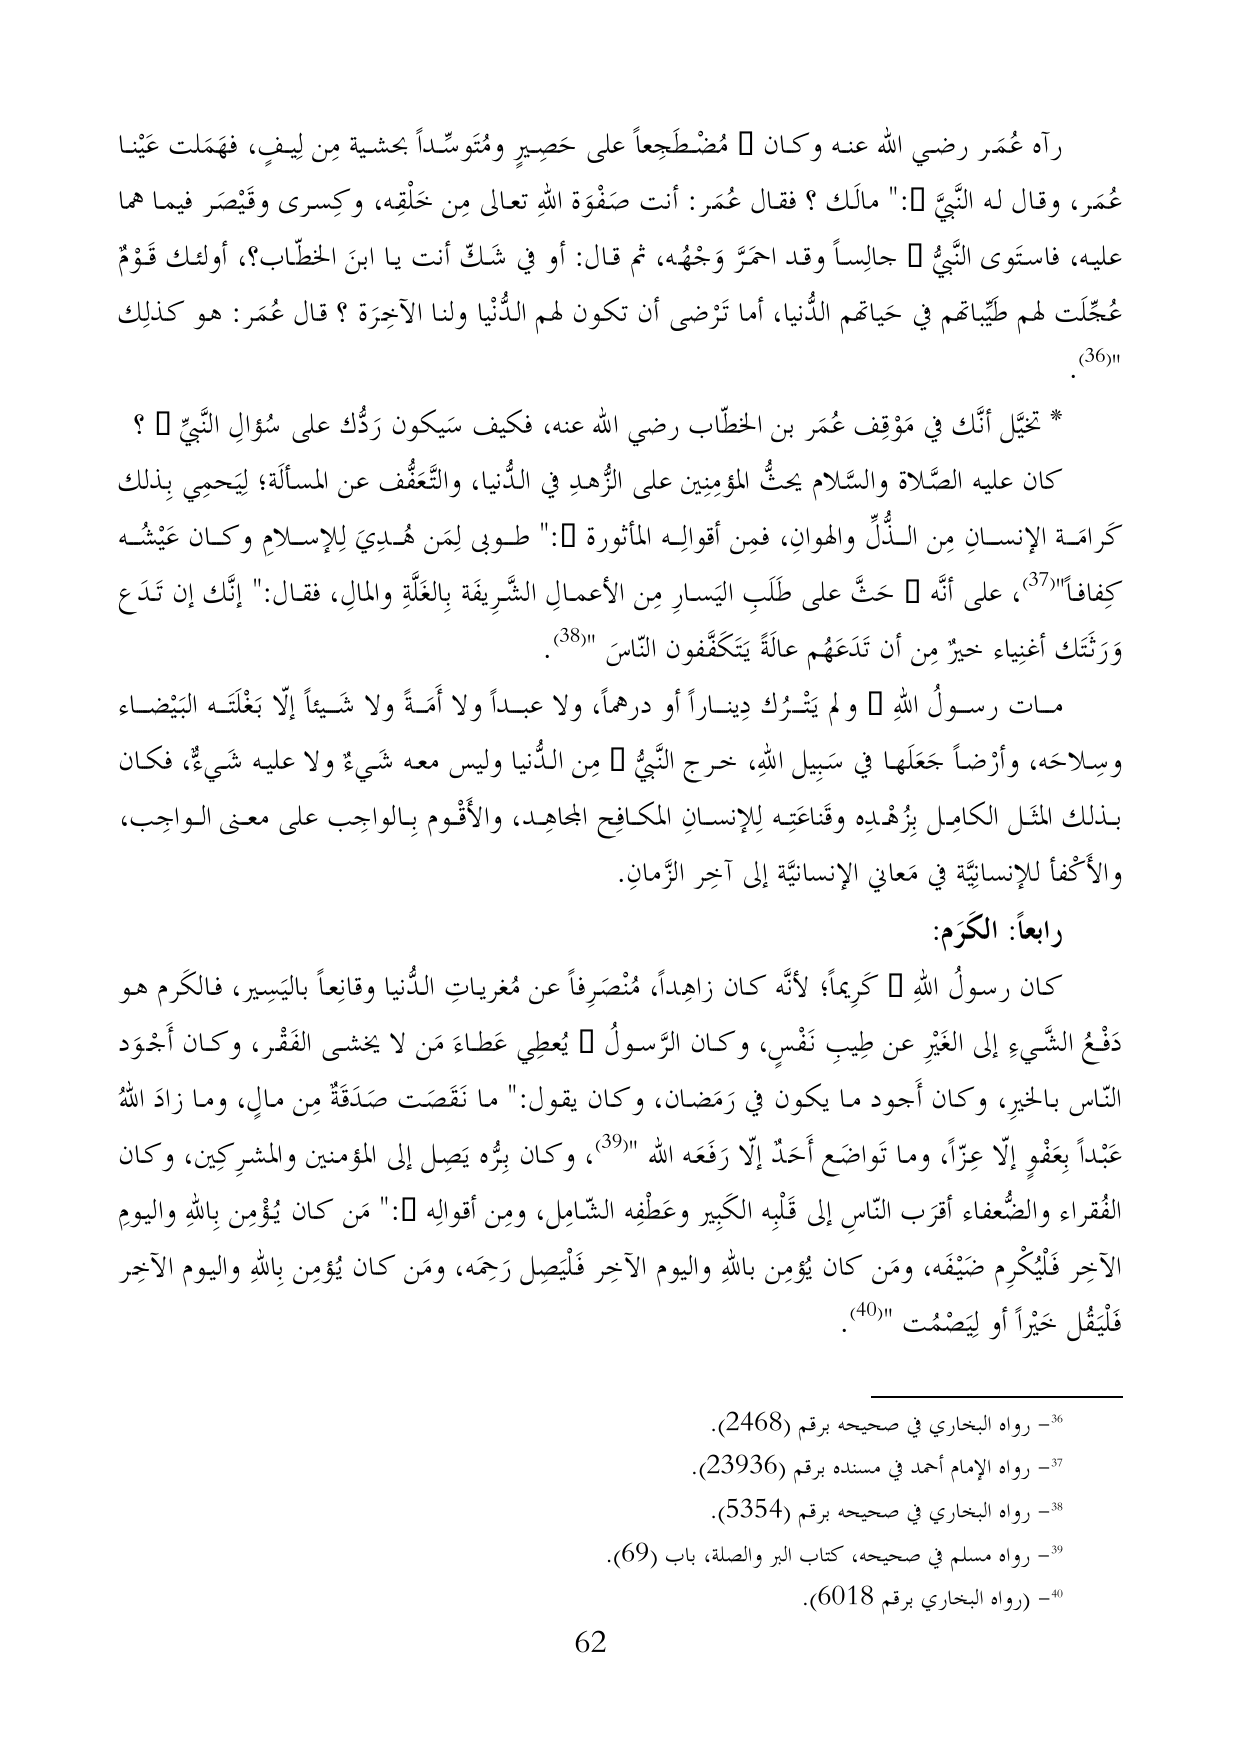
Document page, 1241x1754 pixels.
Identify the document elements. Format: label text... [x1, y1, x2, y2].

text مات رسولُ اللهِ  ولم يَتْرُك دِيناراً أو درهماً، ولا عبداً ولا أَمَةً ولا شَيئاً إلّا بَغْلَتَه البَيْضاء وسِلاحَه، وأرْضاً جَعَلَها في سَبِيل اللهِ، خرج النَّبيُّ  مِن الدُّنيا وليس معه شَيءٌ ولا عليه شَيءٌّ، فكان بذلك المثَل الكامِل بِزُهْدِه وقَناعَتِه لِلإنسانِ المكافِح المجاهِد، والأَقْوم بِالواجِب على معنى الواجِب، والأَكْفأ للإنسانِيَّة في مَعاني الإنسانيَّة إلى آخِر الزَّمانِ. [118, 678, 1122, 903]
text رابعاً: الكَرَم: [118, 903, 1122, 960]
text كان رسولُ اللهِ  كَرِيماً؛ لأنَّه كان زاهِداً، مُنْصَرِفاً عن مُغرياتِ الدُّنيا وقانِعاً باليَسِير، فالكَرم هو دَفْعُ الشَّيءِ إلى الغَيْرِ عن طِيبِ نَفْسٍ، وكان الرَّسولُ  يُعطِي عَطاءَ مَن لا يخشى الفَقْر، وكان أَجْوَد النّاس بالخيرِ، وكان أَجود ما يكون في رَمَضان، وكان يقول:" ما نَقَصَت صَدَقَةٌ مِن مالٍ، وما زادَ اللهُ عَبْداً بِعَفْوٍ إلّا عِزّاً، وما تَواضَع أَحَدٌ إلّا رَفَعَه الله "()، وكان بِرُّه يَصِل إلى المؤمنين والمشرِكِين، وكان الفُقراء والضُّعفاء أقرَب النّاسِ إلى قَلْبِه الكَبِير وعَطْفِه الشّامِل، ومِن أقوالِه :" مَن كان يُؤْمِن بِاللهِ واليومِ الآخِر فَلْيُكْرِم ضَيْفَه، ومَن كان يُؤمِن باللهِ واليوم الآخِر فَلْيَصِل رَحِمَه، ومَن كان يُؤمِن بِاللهِ واليوم الآخِر فَلْيَقُل خَيْراً أو لِيَصْمُت "(). [118, 960, 1122, 1352]
text رآه عُمَر رضي الله عنه وكان  مُضْطَجِعاً على حَصِيرٍ ومُتَوسِّداً بحشية مِن لِيفٍ، فهَمَلت عَيْنا عُمَر، وقال له النَّبيَّ :" مالَك ؟ فقال عُمَر: أنت صَفْوَة اللهِ تعالى مِن خَلْقِه، وكِسرى وقَيْصَر فيما هما عليه، فاستَوى النَّبيُّ  جالِساً وقد احمَرَّ وَجْهُه، ثم قال: أو في شَكّ أنت يا ابنَ الخطّاب؟، أولئك قَوْمٌ عُجِّلَت لهم طَيِّباتهم في حَياتهم الدُّنيا، أما تَرْضى أن تكون لهم الدُّنْيا ولنا الآخِرَة ؟ قال عُمَر: هو كذلِك "(). [118, 118, 1122, 398]
text * تخيَّل أنَّك في مَوْقِف عُمَر بن الخطّاب رضي الله عنه، فكيف سَيكون رَدُّك على سُؤالِ النَّبيِّ  ؟ [118, 398, 1122, 454]
text كان عليه الصَّلاة والسَّلام يحثُّ المؤمِنِين على الزُّهدِ في الدُّنيا، والتَّعَفُّف عن المسألَة؛ لِيَحمِي بِذلك كَرامَة الإنسانِ مِن الذُّلِّ والهوانِ، فمِن أقوالِه المأثورة :" طوبى لِمَن هُدِيَ لِلإسلامِ وكان عَيْشُه كِفافاً"()، على أنَّه  حَثَّ على طَلَبِ اليَسارِ مِن الأعمالِ الشَّرِيفَة بِالغَلَّةِ والمالِ، فقال:" إنَّك إن تَدَع وَرَثَتَك أغنِياء خيرٌ مِن أن تَدَعَهُم عالَةً يَتَكَفَّفون النّاسَ "(). [118, 454, 1122, 678]
